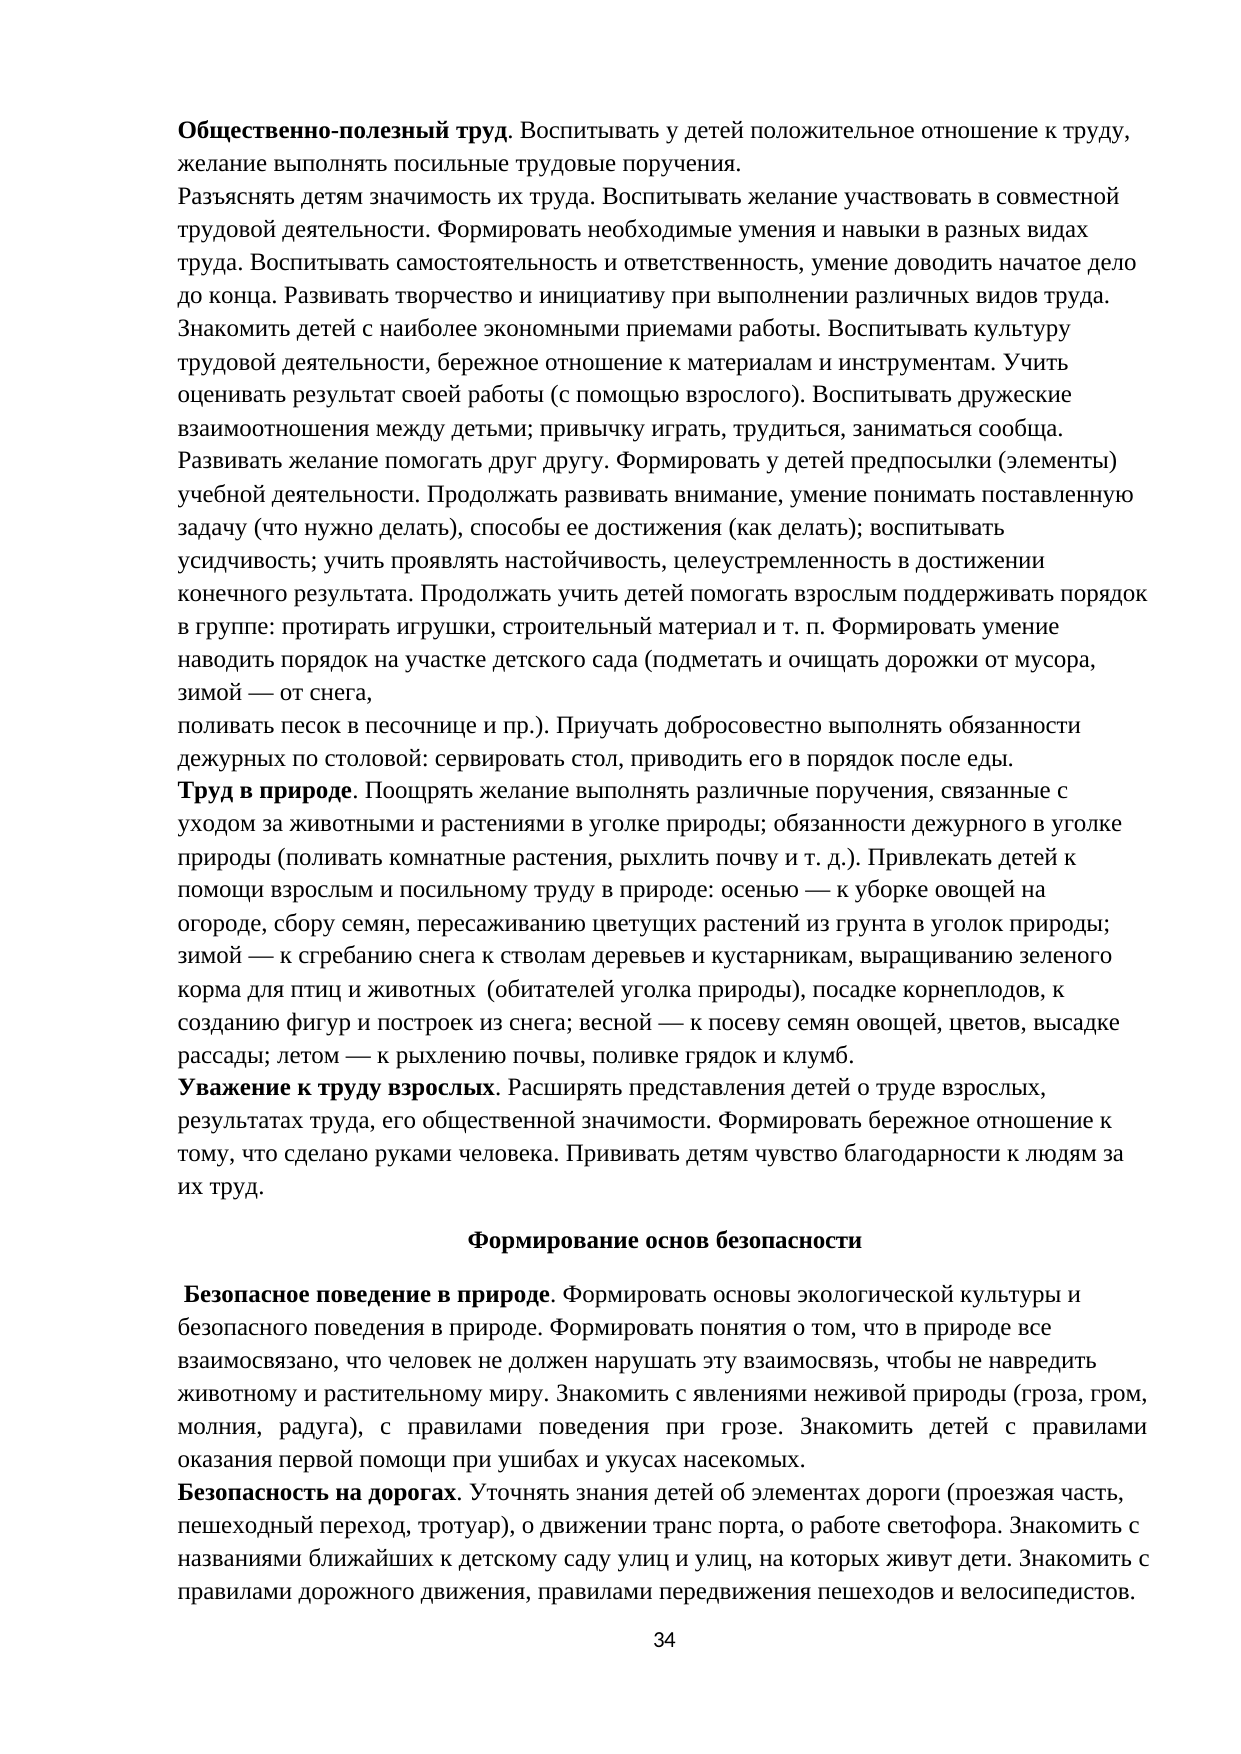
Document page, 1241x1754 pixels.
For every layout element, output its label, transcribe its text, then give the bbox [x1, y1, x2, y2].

text Труд в природе. Поощрять желание выполнять различные поручения, связанные с [177, 776, 1240, 804]
text Безопасное поведение в природе. Формировать основы экологической культуры и безопасного поведения в природе. Формировать понятия о том, что в природе все взаимосвязано, что человек не должен нарушать эту взаимосвязь, чтобы не навредить [177, 1279, 1146, 1374]
text поливать песок в песочнице и пр.). Приучать добросовестно выполнять обязанности дежурных по столовой: сервировать стол, приводить его в порядок после еды. [177, 710, 1146, 772]
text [177, 1477, 1240, 1605]
text результатах труда, его общественной значимости. Формировать бережное отношение к тому, что сделано руками человека. Прививать детям чувство благодарности к людям за их труд. [177, 1105, 1139, 1200]
text помощи взрослым и посильному труду в природе: осенью — к уборке овощей на огороде, сбору семян, пересаживанию цветущих растений из грунта в уголок природы; зимой — к сгребанию снега к стволам деревьев и кустарникам, выращиванию зеленого корма для птиц и животных (обитателей уголка природы), посадке корнеплодов, к созданию фигур и построек из снега; весной — к посеву семян овощей, цветов, высадке рассады; летом — к рыхлению почвы, поливке грядок и клумб. [177, 874, 1142, 1068]
subtitle Формирование основ безопасности [103, 1226, 1226, 1254]
text Уважение к труду взрослых. Расширять представления детей о труде взрослых, [177, 1073, 1240, 1101]
text Разъяснять детям значимость их труда. Воспитывать желание участвовать в совместной трудовой деятельности. Формировать необходимые умения и навыки в разных видах труда. Воспитывать самостоятельность и ответственность, умение доводить начатое дело до конца. Развивать творчество и инициативу при выполнении различных видов труда. [177, 181, 1146, 309]
text Знакомить детей с наиболее экономными приемами работы. Воспитывать культуру трудовой деятельности, бережное отношение к материалам и инструментам. Учить оценивать результат своей работы (с помощью взрослого). Воспитывать дружеские взаимоотношения между детьми; привычку играть, трудиться, заниматься сообща. Развивать желание помогать друг другу. Формировать у детей предпосылки (элементы) учебной деятельности. Продолжать развивать внимание, умение понимать поставленную задачу (что нужно делать), способы ее достижения (как делать); воспитывать усидчивость; учить проявлять настойчивость, целеустремленность в достижении конечного результата. Продолжать учить детей помогать взрослым поддерживать порядок в группе: протирать игрушки, строительный материал и т. п. Формировать умение наводить порядок на участке детского сада (подметать и очищать дорожки от мусора, зимой — от снега, [177, 313, 1150, 706]
text Общественно-полезный труд. Воспитывать у детей положительное отношение к труду, желание выполнять посильные трудовые поручения. [177, 115, 1146, 177]
text животному и растительному миру. Знакомить с явлениями неживой природы (гроза, гром, молния, радуга), с правилами поведения при грозе. Знакомить детей с правилами оказания первой помощи при ушибах и укусах насекомых. [177, 1378, 1148, 1473]
text уходом за животными и растениями в уголке природы; обязанности дежурного в уголке природы (поливать комнатные растения, рыхлить почву и т. д.). Привлекать детей к [177, 808, 1146, 870]
